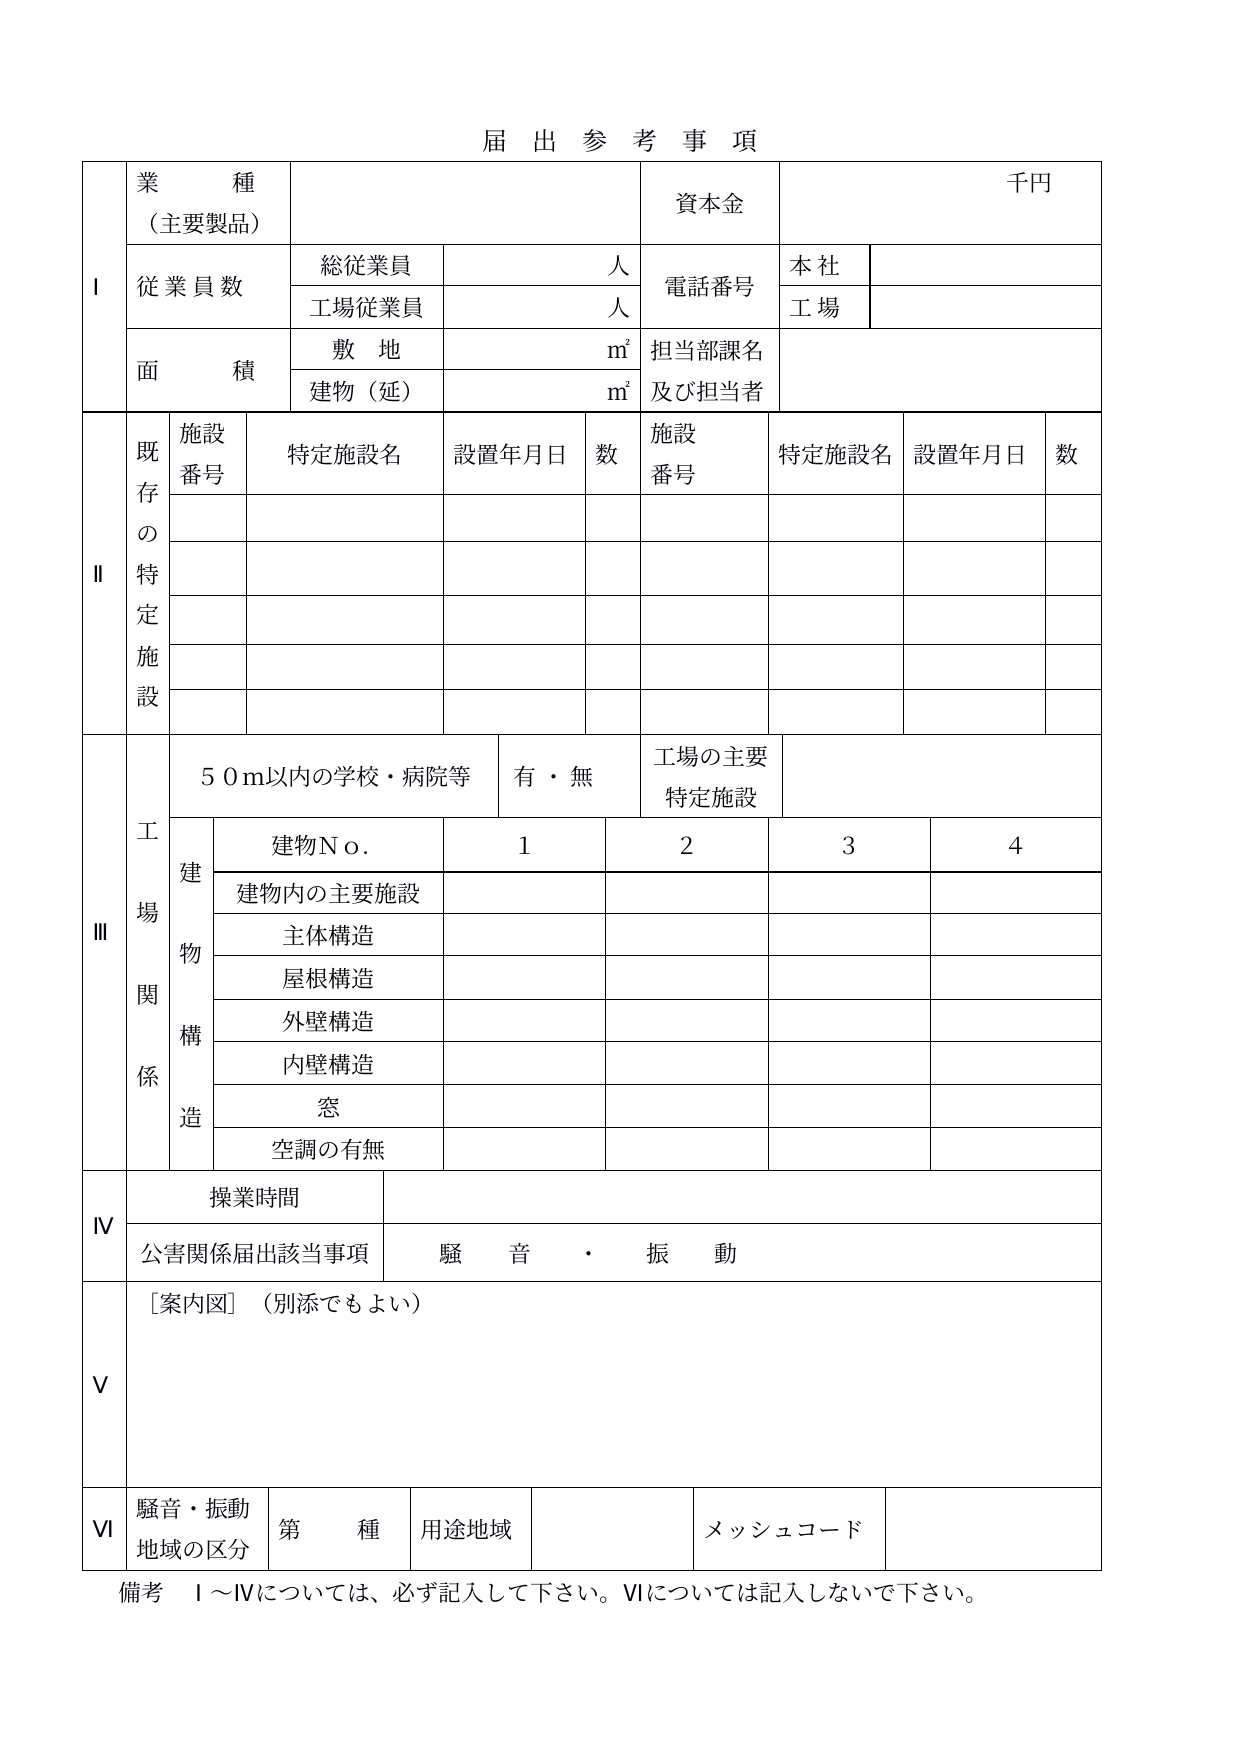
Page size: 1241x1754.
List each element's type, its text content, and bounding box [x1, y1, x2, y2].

table_cell [384, 1171, 1101, 1223]
table_cell [871, 245, 1101, 285]
table_cell 建 物 構 造 [170, 818, 213, 1170]
table_cell [170, 645, 246, 689]
table_cell ２ [606, 818, 768, 871]
table_cell [606, 956, 768, 998]
table_cell [586, 495, 640, 541]
table_cell [586, 645, 640, 689]
text 届 出 参 考 事 項 [118, 119, 1122, 161]
table_cell [769, 1128, 930, 1170]
table_cell 設置年月日 [904, 413, 1045, 494]
table_cell 外壁構造 [214, 1000, 443, 1041]
table_header Ⅰ [83, 162, 126, 411]
table_cell 主体構造 [214, 914, 443, 955]
table_cell [1046, 596, 1101, 643]
table_cell [641, 690, 768, 734]
table_cell 空調の有無 [214, 1128, 443, 1170]
table_cell [606, 914, 768, 955]
table_cell 内壁構造 [214, 1042, 443, 1084]
table_cell [1046, 542, 1101, 595]
table_cell [769, 645, 903, 689]
table_cell [886, 1488, 1101, 1569]
table_cell [444, 1000, 605, 1041]
table_cell ３ [769, 818, 930, 871]
table_cell [444, 596, 585, 643]
table_cell [586, 542, 640, 595]
table_cell 面 積 [127, 329, 290, 411]
table_cell 公害関係届出該当事項 [127, 1224, 383, 1281]
table_cell [606, 1085, 768, 1127]
table_cell [871, 286, 1101, 327]
table_cell [444, 542, 585, 595]
table_cell 屋根構造 [214, 956, 443, 998]
table_cell [931, 1085, 1101, 1127]
table_cell [769, 596, 903, 643]
table_cell [769, 495, 903, 541]
table_cell 既存の特定施設 [127, 413, 169, 734]
table_cell [931, 1042, 1101, 1084]
table_cell [606, 1042, 768, 1084]
table_cell [931, 1000, 1101, 1041]
table_cell [586, 690, 640, 734]
table_cell [769, 914, 930, 955]
table_cell １ [444, 818, 605, 871]
table_cell 数 [586, 413, 640, 494]
table_cell 工 場 [780, 286, 869, 327]
table_cell [641, 596, 768, 643]
table_cell [247, 495, 443, 541]
table_cell [247, 690, 443, 734]
table_cell 工 場 関 係 [127, 735, 169, 1170]
table_cell 建物（延） [291, 370, 443, 411]
table_cell [641, 645, 768, 689]
table_cell 工場の主要特定施設 [641, 735, 782, 817]
table_cell 人 [444, 245, 640, 285]
table_cell 担当部課名 及び担当者 [641, 329, 779, 411]
table_cell Ⅵ [83, 1488, 126, 1569]
table_cell [904, 690, 1045, 734]
table_cell [444, 1085, 605, 1127]
table_cell 数 [1046, 413, 1101, 494]
table_cell 特定施設名 [769, 413, 903, 494]
table_header 千円 [780, 162, 1101, 243]
table_cell 騒 音 ・ 振 動 [384, 1224, 1101, 1281]
table_cell ５０ｍ以内の学校・病院等 [170, 735, 498, 817]
table_cell [170, 495, 246, 541]
table_cell [1046, 495, 1101, 541]
table_cell 用途地域 [411, 1488, 531, 1569]
table_cell [247, 645, 443, 689]
table_cell [606, 1128, 768, 1170]
table_cell [769, 690, 903, 734]
table_cell [783, 735, 1101, 817]
table_cell [641, 542, 768, 595]
table_cell [931, 1128, 1101, 1170]
table_cell 工場従業員 [291, 286, 443, 327]
table_cell 特定施設名 [247, 413, 443, 494]
table_cell [444, 914, 605, 955]
table_cell [904, 596, 1045, 643]
table_cell 総従業員 [291, 245, 443, 285]
table_cell [444, 495, 585, 541]
table_header [291, 162, 640, 243]
table_cell Ⅲ [83, 735, 126, 1170]
table_cell [170, 596, 246, 643]
table_cell 建物Ｎｏ． [214, 818, 443, 871]
table_cell 敷 地 [291, 329, 443, 369]
table_cell [586, 596, 640, 643]
table_header 資本金 [641, 162, 779, 243]
table_cell [444, 873, 605, 913]
table_cell 人 [444, 286, 640, 327]
table_cell [769, 956, 930, 998]
table_cell 第 種 [269, 1488, 410, 1569]
table_cell [444, 1042, 605, 1084]
table_cell [444, 690, 585, 734]
table_cell 有 ・ 無 [499, 735, 640, 817]
table_cell [606, 873, 768, 913]
table_cell [247, 596, 443, 643]
table_cell 施設 番号 [641, 413, 768, 494]
text 備考 Ⅰ～Ⅳについては、必ず記入して下さい。Ⅵについては記入しないで下さい。 [118, 1571, 1122, 1611]
table_cell [444, 1128, 605, 1170]
table_cell [641, 495, 768, 541]
table_cell 窓 [214, 1085, 443, 1127]
table_cell Ⅱ [83, 413, 126, 734]
table_cell 電話番号 [641, 245, 779, 327]
table_cell [532, 1488, 693, 1569]
table_cell [769, 1085, 930, 1127]
table_cell ［案内図］（別添でもよい） [127, 1282, 1101, 1487]
table_cell Ⅴ [83, 1282, 126, 1487]
table_cell メッシュコード [694, 1488, 885, 1569]
table_cell [769, 1000, 930, 1041]
table_cell [1046, 690, 1101, 734]
table_cell [606, 1000, 768, 1041]
table_cell [931, 873, 1101, 913]
table_cell [444, 645, 585, 689]
table_cell [904, 645, 1045, 689]
table_cell 本 社 [780, 245, 869, 285]
table_cell 操業時間 [127, 1171, 383, 1223]
table_cell 設置年月日 [444, 413, 585, 494]
table_cell [170, 542, 246, 595]
table_cell 建物内の主要施設 [214, 873, 443, 913]
table_cell ㎡ [444, 370, 640, 411]
table_cell ４ [931, 818, 1101, 871]
table_cell Ⅳ [83, 1171, 126, 1281]
table_cell ㎡ [444, 329, 640, 369]
table_cell [904, 495, 1045, 541]
table_cell [769, 873, 930, 913]
table_cell 施設 番号 [170, 413, 246, 494]
table_cell [247, 542, 443, 595]
table_cell [931, 956, 1101, 998]
table_cell [780, 329, 1101, 411]
table_cell 従 業 員 数 [127, 245, 290, 327]
table_cell [769, 542, 903, 595]
table_cell [931, 914, 1101, 955]
table_cell [170, 690, 246, 734]
table_cell [444, 956, 605, 998]
table_cell 騒音・振動 地域の区分 [127, 1488, 268, 1569]
table_cell [1046, 645, 1101, 689]
table_header 業 種 （主要製品） [127, 162, 290, 243]
table_cell [769, 1042, 930, 1084]
table_cell [904, 542, 1045, 595]
